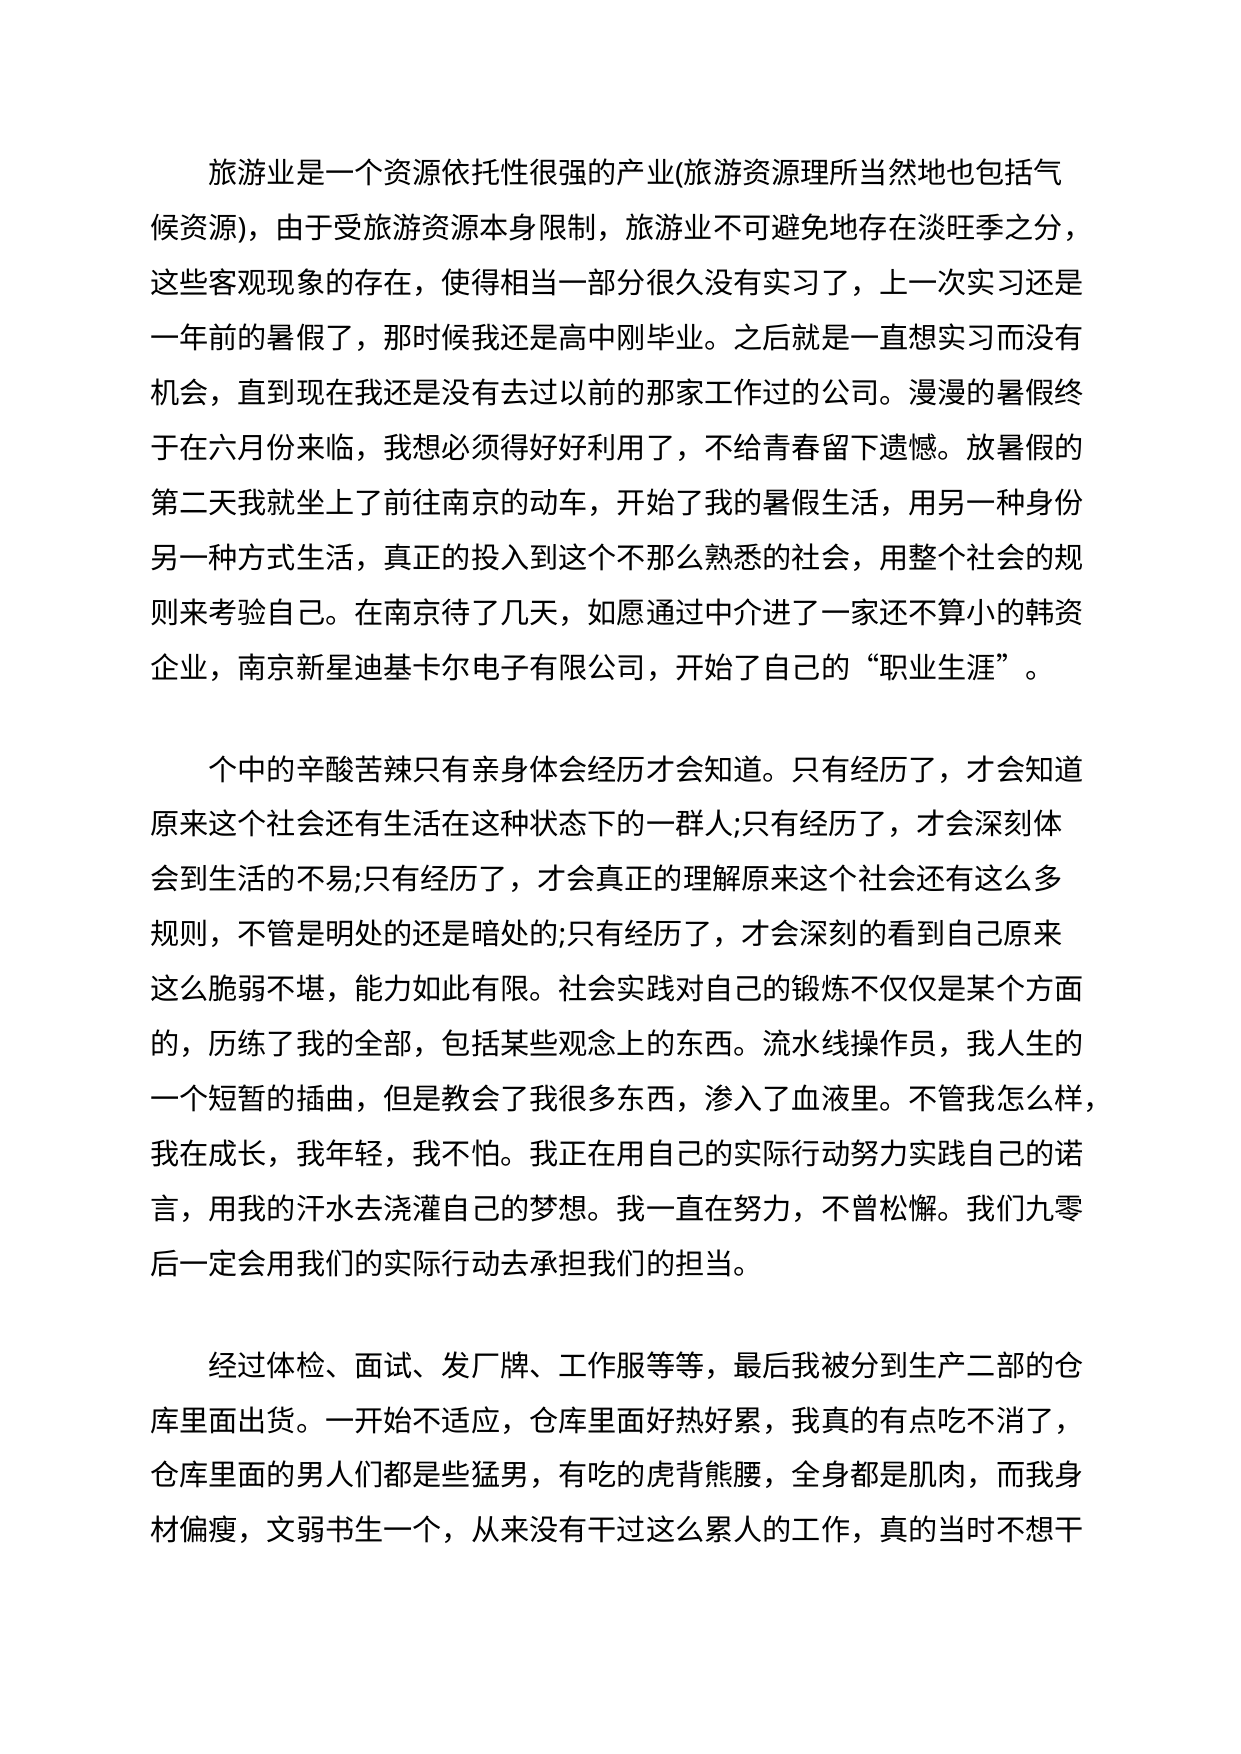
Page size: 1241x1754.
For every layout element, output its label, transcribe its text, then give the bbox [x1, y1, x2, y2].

text 旅游业是一个资源依托性很强的产业(旅游资源理所当然地也包括气候资源)，由于受旅游资源本身限制，旅游业不可避免地存在淡旺季之分，这些客观现象的存在，使得相当一部分很久没有实习了，上一次实习还是一年前的暑假了，那时候我还是高中刚毕业。之后就是一直想实习而没有机会，直到现在我还是没有去过以前的那家工作过的公司。漫漫的暑假终于在六月份来临，我想必须得好好利用了，不给青春留下遗憾。放暑假的第二天我就坐上了前往南京的动车，开始了我的暑假生活，用另一种身份另一种方式生活，真正的投入到这个不那么熟悉的社会，用整个社会的规则来考验自己。在南京待了几天，如愿通过中介进了一家还不算小的韩资企业，南京新星迪基卡尔电子有限公司，开始了自己的“职业生涯”。 [150, 150, 1090, 687]
text 个中的辛酸苦辣只有亲身体会经历才会知道。只有经历了，才会知道原来这个社会还有生活在这种状态下的一群人;只有经历了，才会深刻体会到生活的不易;只有经历了，才会真正的理解原来这个社会还有这么多规则，不管是明处的还是暗处的;只有经历了，才会深刻的看到自己原来这么脆弱不堪，能力如此有限。社会实践对自己的锻炼不仅仅是某个方面的，历练了我的全部，包括某些观念上的东西。流水线操作员，我人生的一个短暂的插曲，但是教会了我很多东西，渗入了血液里。不管我怎么样，我在成长，我年轻，我不怕。我正在用自己的实际行动努力实践自己的诺言，用我的汗水去浇灌自己的梦想。我一直在努力，不曾松懈。我们九零后一定会用我们的实际行动去承担我们的担当。 [150, 746, 1090, 1283]
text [150, 1342, 1090, 1549]
